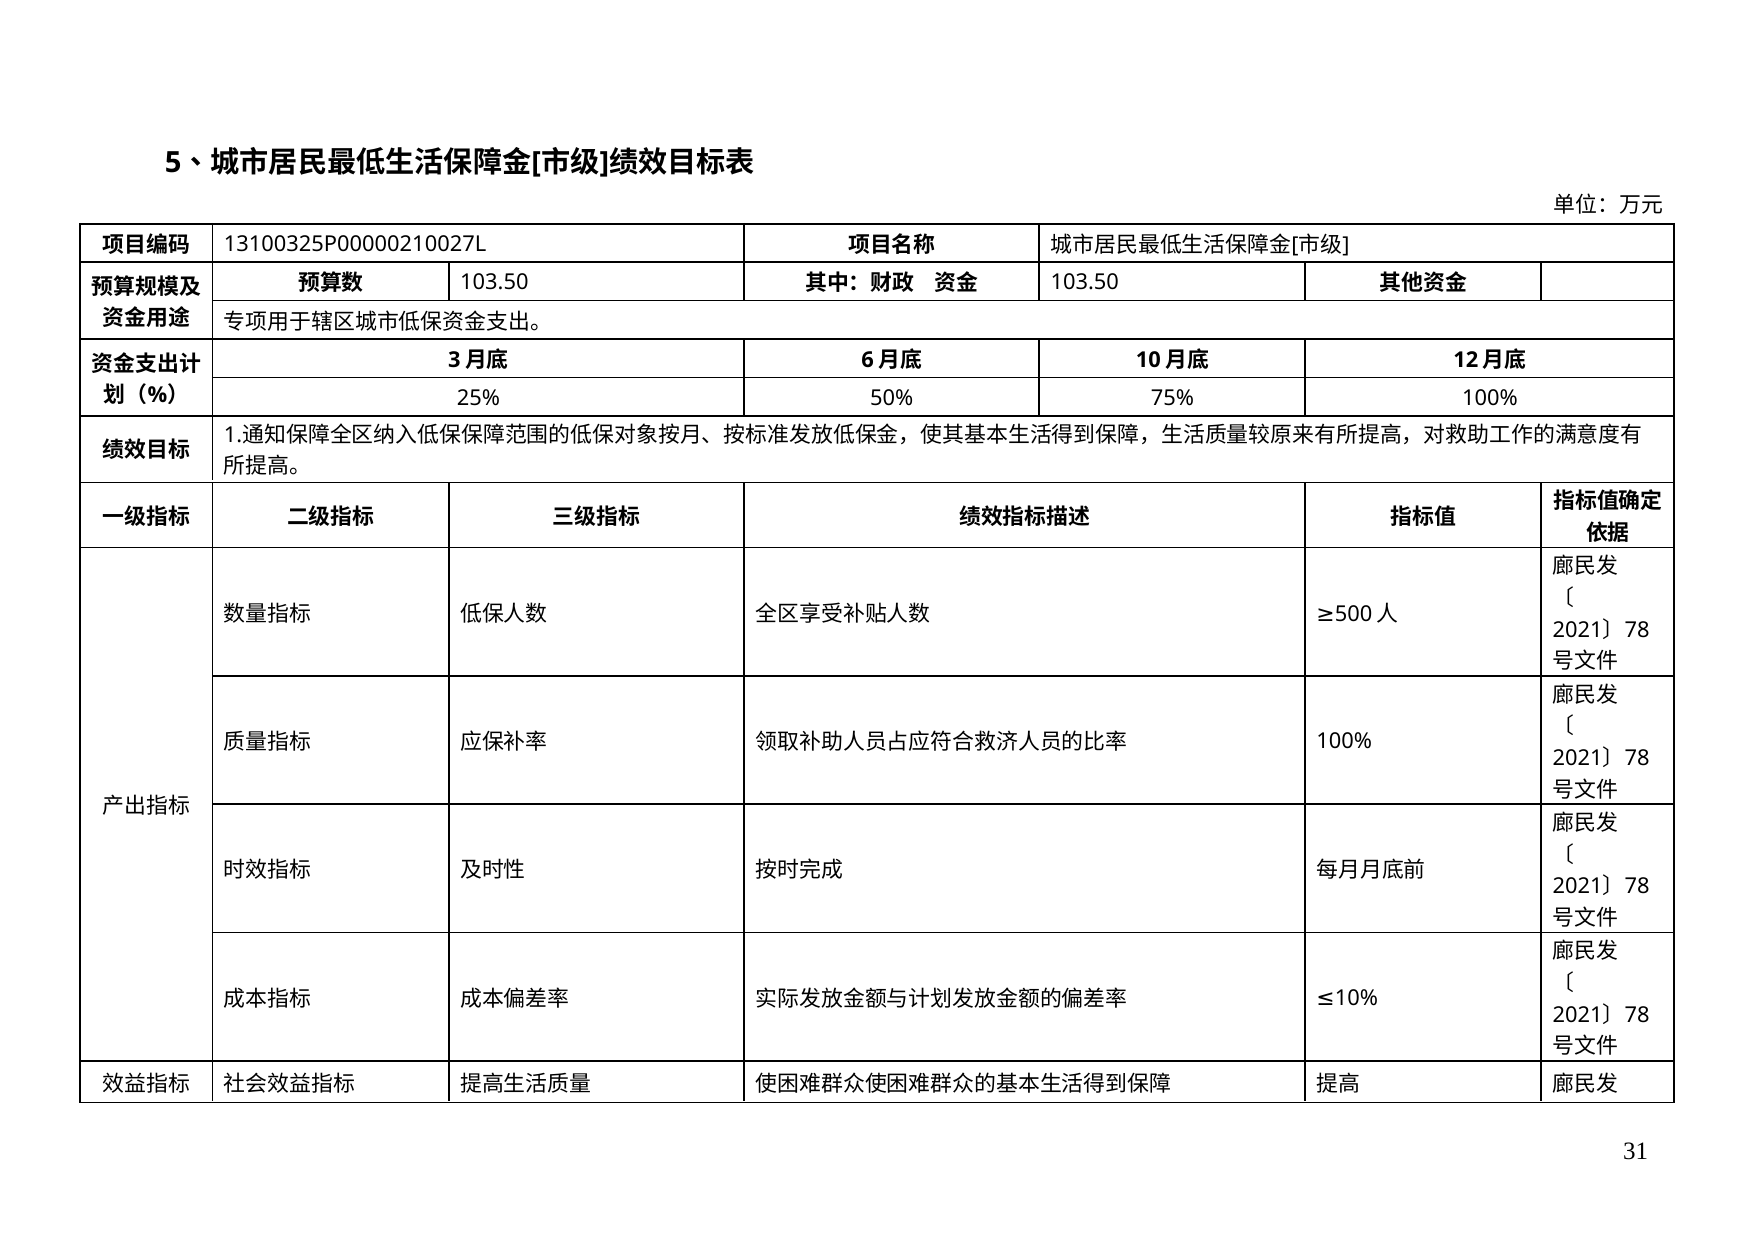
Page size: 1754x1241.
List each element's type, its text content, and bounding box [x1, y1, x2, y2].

table_cell 25% [213, 378, 743, 415]
table_cell 其中：财政 资金 [745, 263, 1038, 300]
table_cell 使困难群众使困难群众的基本生活得到保障 [745, 1062, 1304, 1101]
table_cell 资金支出计划（%） [81, 340, 212, 415]
table_cell 质量指标 [213, 677, 448, 803]
table_cell 13100325P00000210027L [213, 225, 743, 261]
table_cell 低保人数 [450, 548, 743, 675]
table_cell 100% [1306, 677, 1540, 803]
table_cell 项目名称 [745, 225, 1038, 261]
table_header 三级指标 [450, 483, 743, 547]
table_cell 专项用于辖区城市低保资金支出。 [213, 301, 1673, 338]
table_header 单位：万元 [81, 183, 1673, 223]
table_cell ≤10% [1306, 933, 1540, 1060]
table_cell 按时完成 [745, 805, 1304, 932]
table_cell 效益指标 [81, 1062, 212, 1101]
table_cell 3月底 [213, 340, 743, 377]
table_cell 及时性 [450, 805, 743, 932]
table_cell 城市居民最低生活保障金[市级] [1040, 225, 1673, 261]
table_cell 产出指标 [81, 548, 212, 1060]
text 5、城市居民最低生活保障金[市级]绩效目标表 [106, 142, 1648, 181]
table_cell 10月底 [1040, 340, 1304, 377]
table_header 一级指标 [81, 483, 212, 547]
table_cell 领取补助人员占应符合救济人员的比率 [745, 677, 1304, 803]
table_header 绩效指标描述 [745, 483, 1304, 547]
table_cell 时效指标 [213, 805, 448, 932]
table_header 指标值 [1306, 483, 1540, 547]
table_cell 100% [1306, 378, 1673, 415]
table_cell 廊民发〔2021〕78号文件 [1542, 548, 1673, 675]
table_cell 提高 [1306, 1062, 1540, 1101]
table_cell 预算数 [213, 263, 448, 300]
table_cell 数量指标 [213, 548, 448, 675]
table_cell 绩效目标 [81, 417, 212, 480]
table_cell 成本偏差率 [450, 933, 743, 1060]
table_cell 预算规模及资金用途 [81, 263, 212, 338]
table_cell 廊民发〔2021〕78号文件 [1542, 1062, 1673, 1101]
table_cell 50% [745, 378, 1038, 415]
table_cell 提高生活质量 [450, 1062, 743, 1101]
table_cell 12月底 [1306, 340, 1673, 377]
table_cell 实际发放金额与计划发放金额的偏差率 [745, 933, 1304, 1060]
table_cell 社会效益指标 [213, 1062, 448, 1101]
table_cell 每月月底前 [1306, 805, 1540, 932]
table_cell [1542, 263, 1673, 300]
table_cell 1.通知保障全区纳入低保保障范围的低保对象按月、按标准发放低保金，使其基本生活得到保障，生活质量较原来有所提高，对救助工作的满意度有所提高。 [213, 417, 1673, 480]
table_header 指标值确定依据 [1542, 483, 1673, 547]
table_cell 103.50 [450, 263, 743, 300]
table_cell 成本指标 [213, 933, 448, 1060]
table_cell 其他资金 [1306, 263, 1540, 300]
table_cell 应保补率 [450, 677, 743, 803]
table_cell 廊民发〔2021〕78号文件 [1542, 933, 1673, 1060]
table_cell 项目编码 [81, 225, 212, 261]
table_cell 75% [1040, 378, 1304, 415]
table_cell 廊民发〔2021〕78号文件 [1542, 805, 1673, 932]
table_header 二级指标 [213, 483, 448, 547]
table_cell 103.50 [1040, 263, 1304, 300]
table_cell 廊民发〔2021〕78号文件 [1542, 677, 1673, 803]
table_cell 6月底 [745, 340, 1038, 377]
table_cell ≥500人 [1306, 548, 1540, 675]
table_cell 全区享受补贴人数 [745, 548, 1304, 675]
